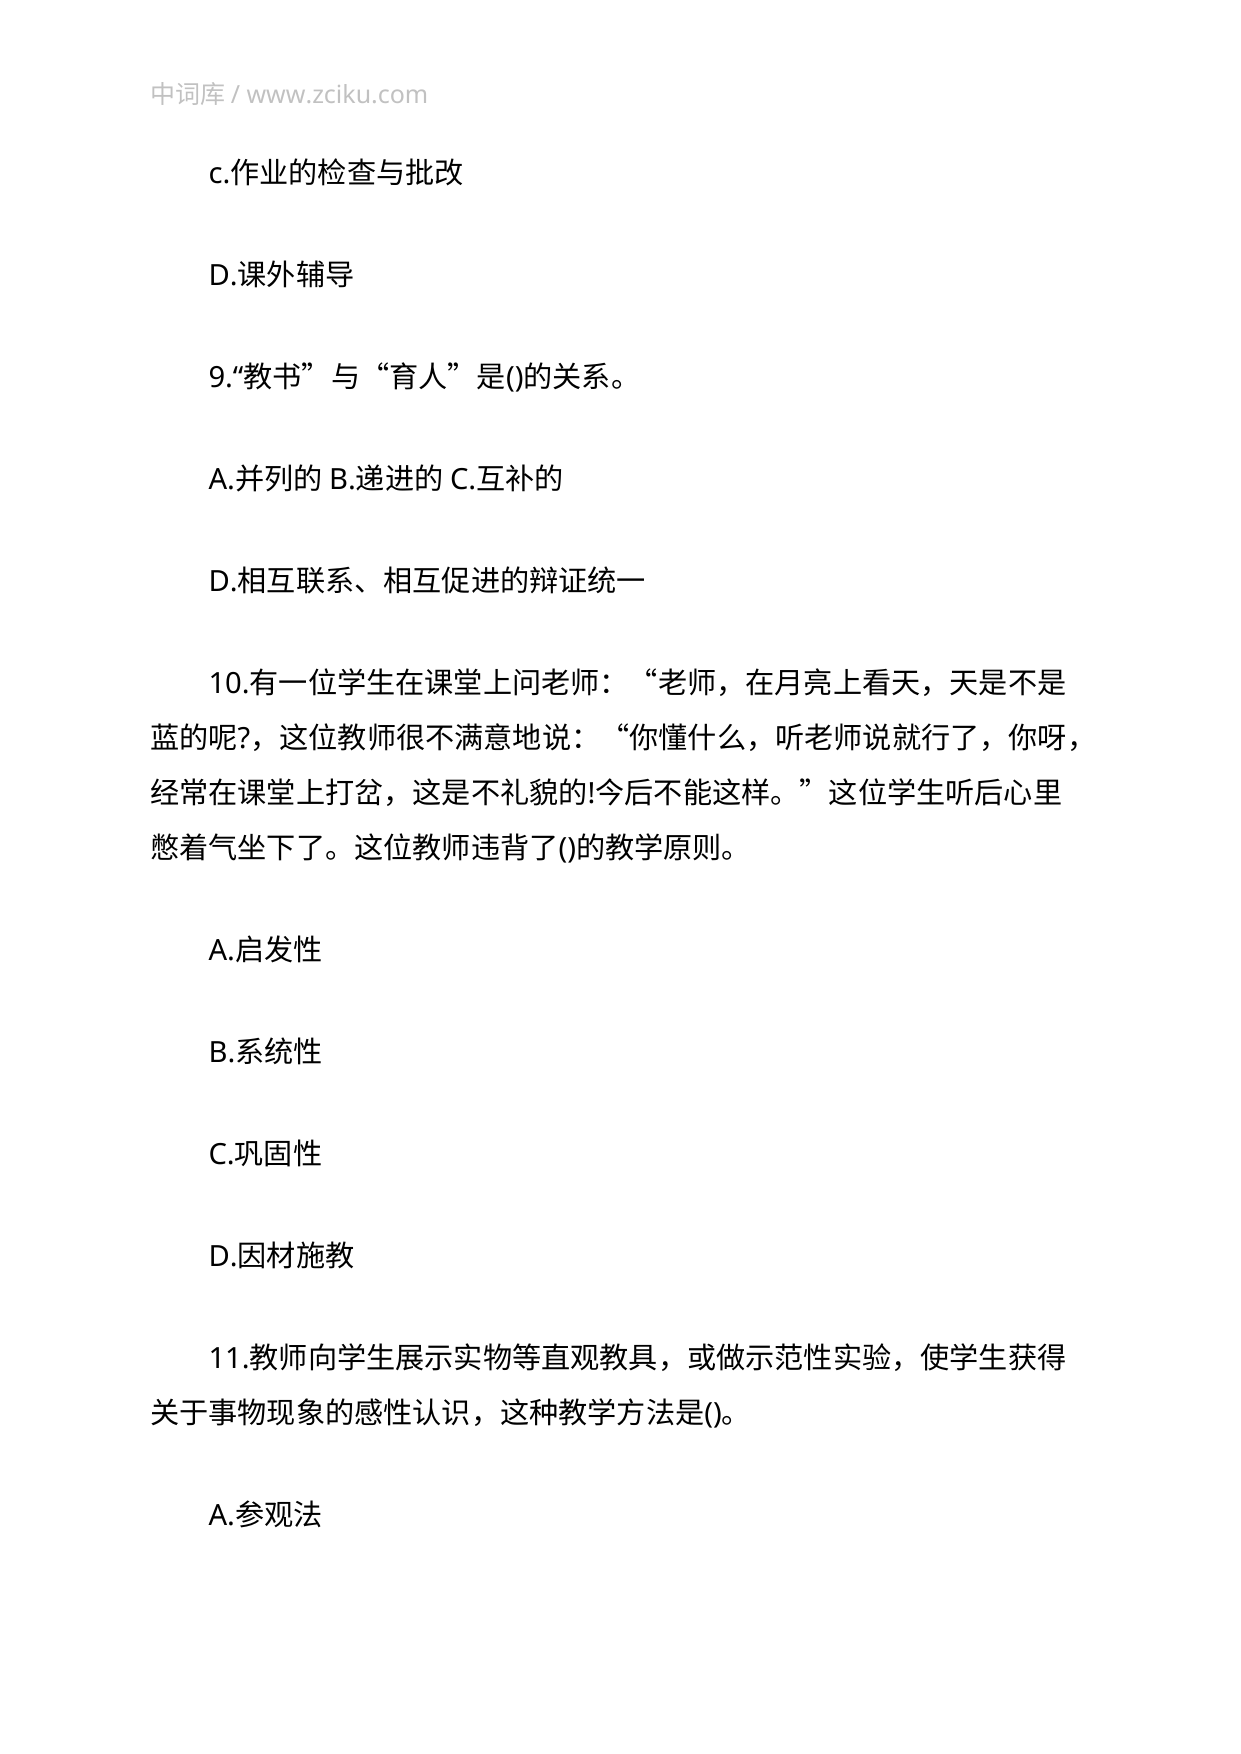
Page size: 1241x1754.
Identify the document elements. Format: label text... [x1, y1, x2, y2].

text A.启发性 [150, 927, 1090, 969]
text A.并列的 B.递进的 C.互补的 [150, 456, 1090, 498]
text A.参观法 [150, 1492, 1090, 1534]
text 9.“教书”与“育人”是()的关系。 [150, 354, 1090, 396]
text 11.教师向学生展示实物等直观教具，或做示范性实验，使学生获得关于事物现象的感性认识，这种教学方法是()。 [150, 1335, 1090, 1432]
text D.课外辅导 [150, 252, 1090, 294]
text D.相互联系、相互促进的辩证统一 [150, 558, 1090, 600]
text D.因材施教 [150, 1233, 1090, 1275]
text c.作业的检查与批改 [150, 150, 1090, 192]
text C.巩固性 [150, 1131, 1090, 1173]
text 10.有一位学生在课堂上问老师：“老师，在月亮上看天，天是不是蓝的呢?，这位教师很不满意地说：“你懂什么，听老师说就行了，你呀，经常在课堂上打岔，这是不礼貌的!今后不能这样。”这位学生听后心里憋着气坐下了。这位教师违背了()的教学原则。 [150, 660, 1090, 867]
text B.系统性 [150, 1029, 1090, 1071]
